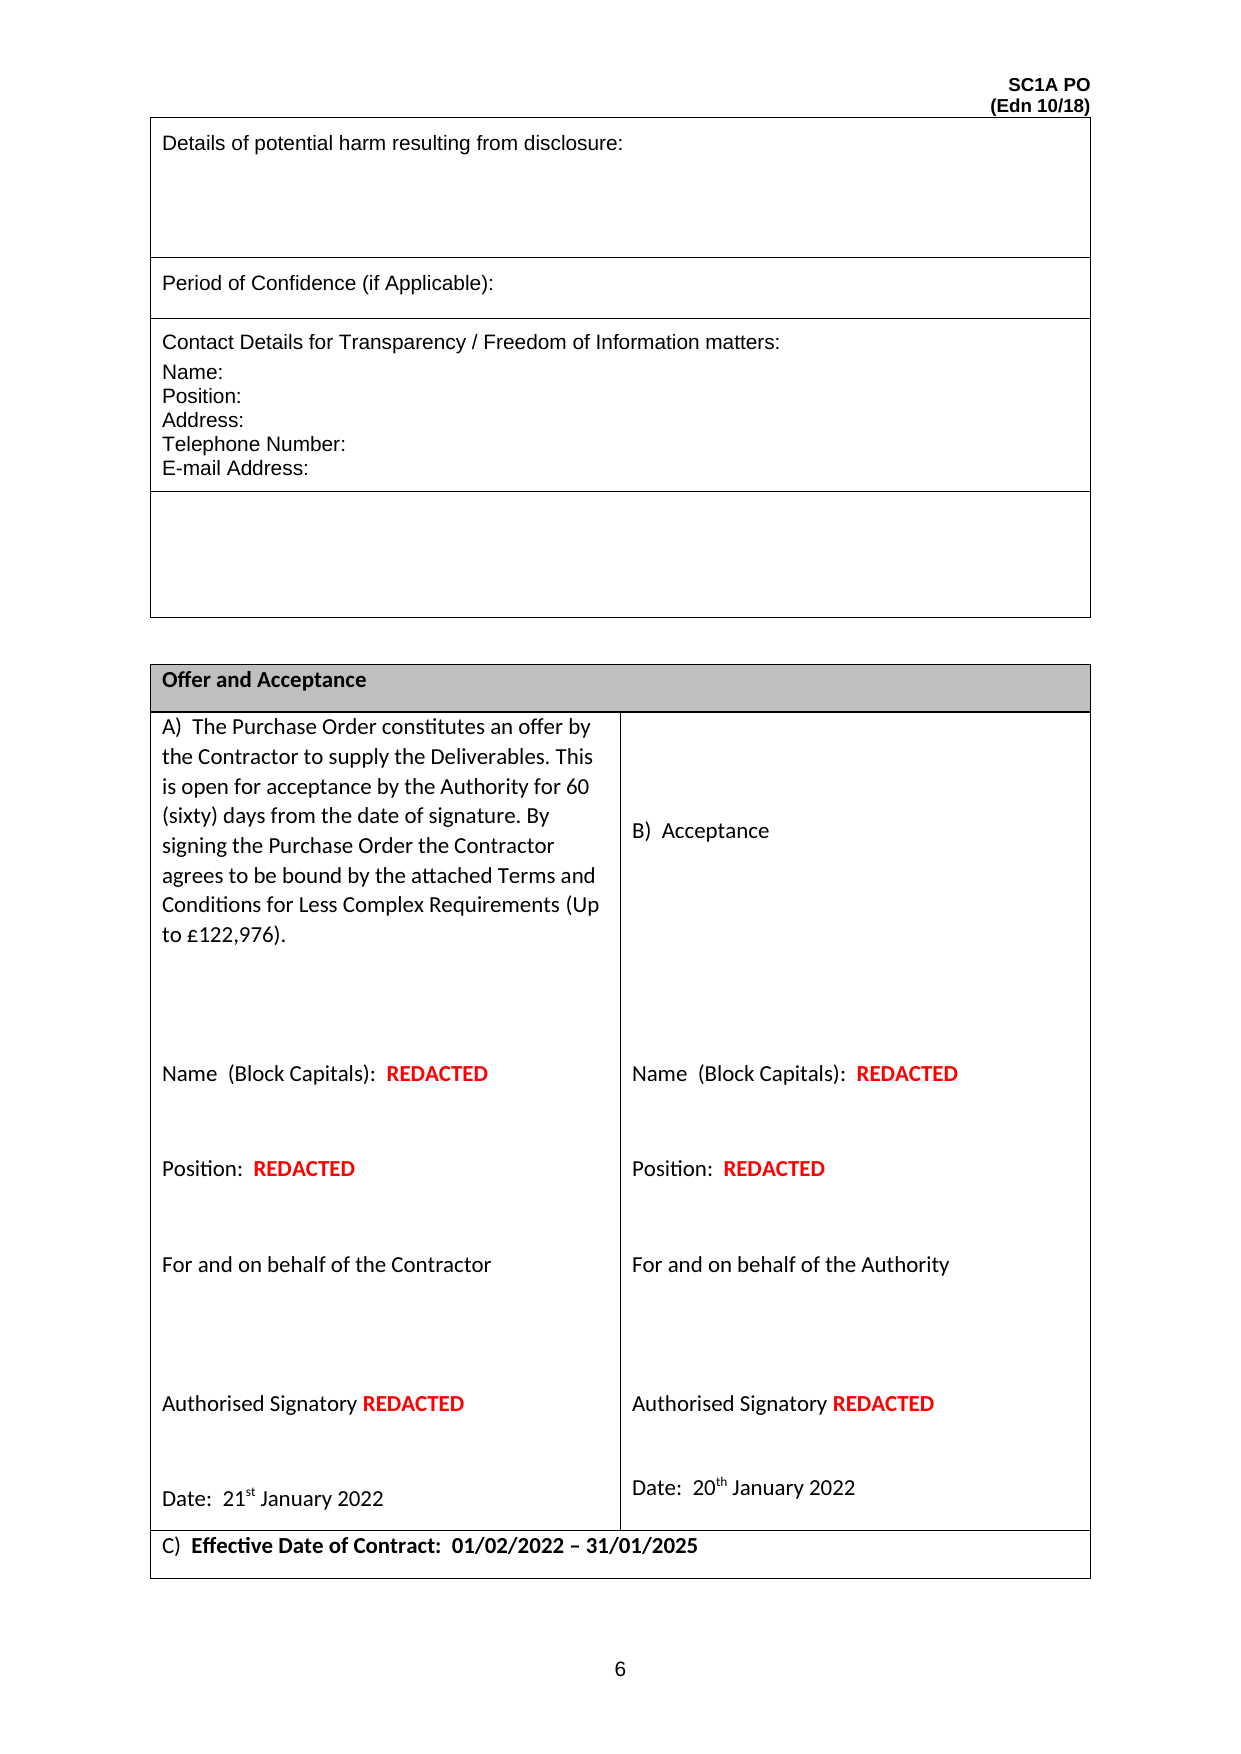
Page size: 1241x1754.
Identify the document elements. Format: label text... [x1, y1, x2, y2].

table_cell C) Effective Date of Contract: 01/02/2022 – 31/01/2025 [151, 1531, 1090, 1577]
table_cell [151, 492, 1090, 617]
table_header Offer and Acceptance [151, 665, 1090, 711]
table_cell A) The Purchase Order constitutes an offer by the Contractor to supply the Deliverables. This is open for acceptance by the Authority for 60 (sixty) days from the date of signature. By signing the Purchase Order the Contractor agrees to be bound by the attached Terms and Conditions for Less Complex Requirements (Up to £122,976). [151, 713, 620, 967]
table_cell Contact Details for Transparency / Freedom of Information matters: Name: Position: Address: Telephone Number: E-mail Address: [151, 319, 1090, 491]
table_cell B) Acceptance [621, 713, 1090, 967]
table_cell Name (Block Capitals): REDACTED Position: REDACTED For and on behalf of the Contractor Authorised Signatory REDACTED Date: 21st January 2022 [151, 967, 620, 1530]
table_cell Details of potential harm resulting from disclosure: [151, 118, 1090, 257]
table_cell Name (Block Capitals): REDACTED Position: REDACTED For and on behalf of the Authority Authorised Signatory REDACTED Date: 20th January 2022 [621, 967, 1090, 1530]
table_cell Period of Confidence (if Applicable): [151, 258, 1090, 318]
